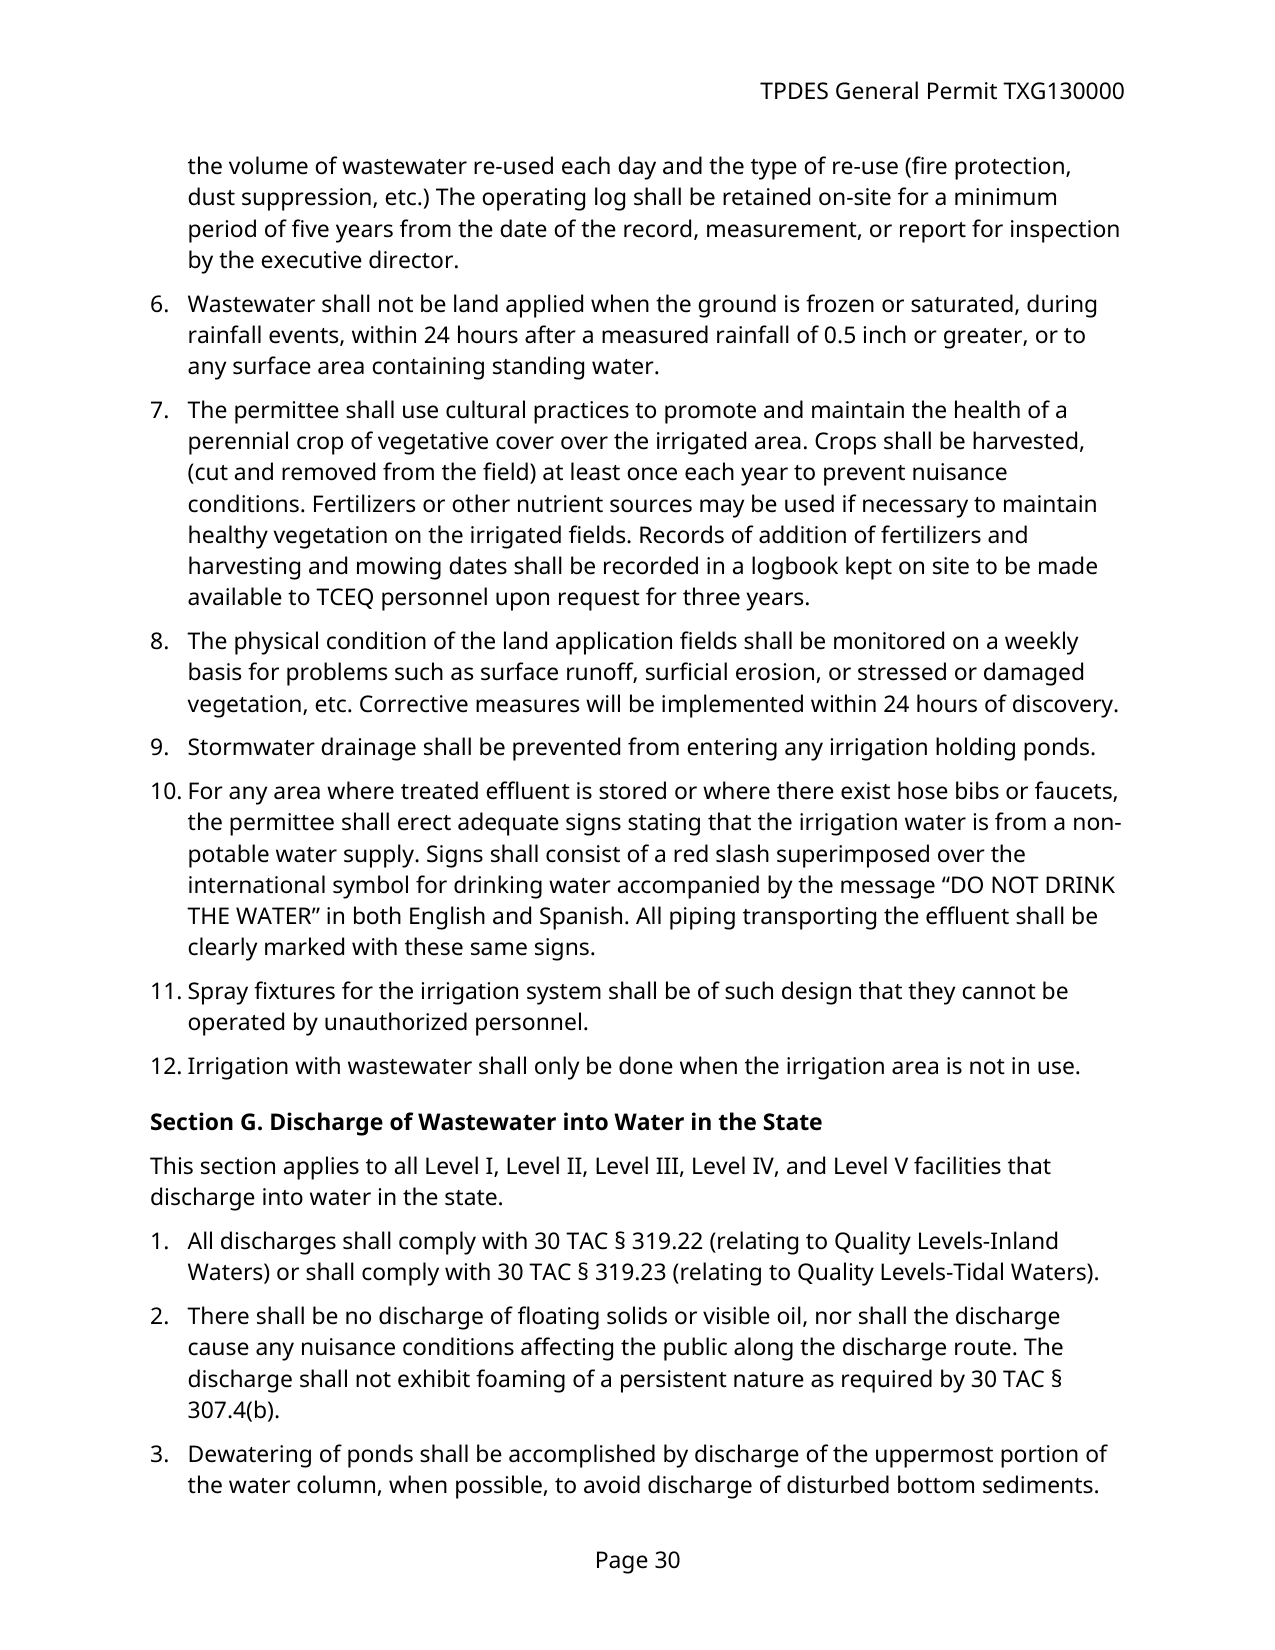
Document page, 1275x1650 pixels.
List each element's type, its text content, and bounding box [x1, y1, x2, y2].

list Wastewater shall not be land applied when the ground is frozen or saturated, during rainfall events, within 24 hours after a measured rainfall of 0.5 inch or greater, or to any surface area containing standing water. [150, 287, 1125, 381]
list There shall be no discharge of floating solids or visible oil, nor shall the discharge cause any nuisance conditions affecting the public along the discharge route. The discharge shall not exhibit foaming of a persistent nature as required by 30 TAC § 307.4(b). [150, 1300, 1125, 1425]
subtitle Section G. Discharge of Wastewater into Water in the State [150, 1106, 1125, 1137]
text This section applies to all Level I, Level II, Level III, Level IV, and Level V facilities that discharge into water in the state. [150, 1150, 1125, 1212]
list All discharges shall comply with 30 TAC § 319.22 (relating to Quality Levels-Inland Waters) or shall comply with 30 TAC § 319.23 (relating to Quality Levels-Tidal Waters). [150, 1225, 1125, 1287]
list Spray fixtures for the irrigation system shall be of such design that they cannot be operated by unauthorized personnel. [150, 975, 1125, 1037]
list Irrigation with wastewater shall only be done when the irrigation area is not in use. [150, 1050, 1125, 1081]
list Stormwater drainage shall be prevented from entering any irrigation holding ponds. [150, 731, 1125, 762]
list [150, 150, 1125, 275]
list For any area where treated effluent is stored or where there exist hose bibs or faucets, the permittee shall erect adequate signs stating that the irrigation water is from a non-potable water supply. Signs shall consist of a red slash superimposed over the international symbol for drinking water accompanied by the message “DO NOT DRINK THE WATER” in both English and Spanish. All piping transporting the effluent shall be clearly marked with these same signs. [150, 775, 1125, 962]
list The permittee shall use cultural practices to promote and maintain the health of a perennial crop of vegetative cover over the irrigated area. Crops shall be harvested, (cut and removed from the field) at least once each year to prevent nuisance conditions. Fertilizers or other nutrient sources may be used if necessary to maintain healthy vegetation on the irrigated fields. Records of addition of fertilizers and harvesting and mowing dates shall be recorded in a logbook kept on site to be made available to TCEQ personnel upon request for three years. [150, 394, 1125, 612]
list Dewatering of ponds shall be accomplished by discharge of the uppermost portion of the water column, when possible, to avoid discharge of disturbed bottom sediments. [150, 1437, 1125, 1500]
list The physical condition of the land application fields shall be monitored on a weekly basis for problems such as surface runoff, surficial erosion, or stressed or damaged vegetation, etc. Corrective measures will be implemented within 24 hours of discovery. [150, 625, 1125, 719]
